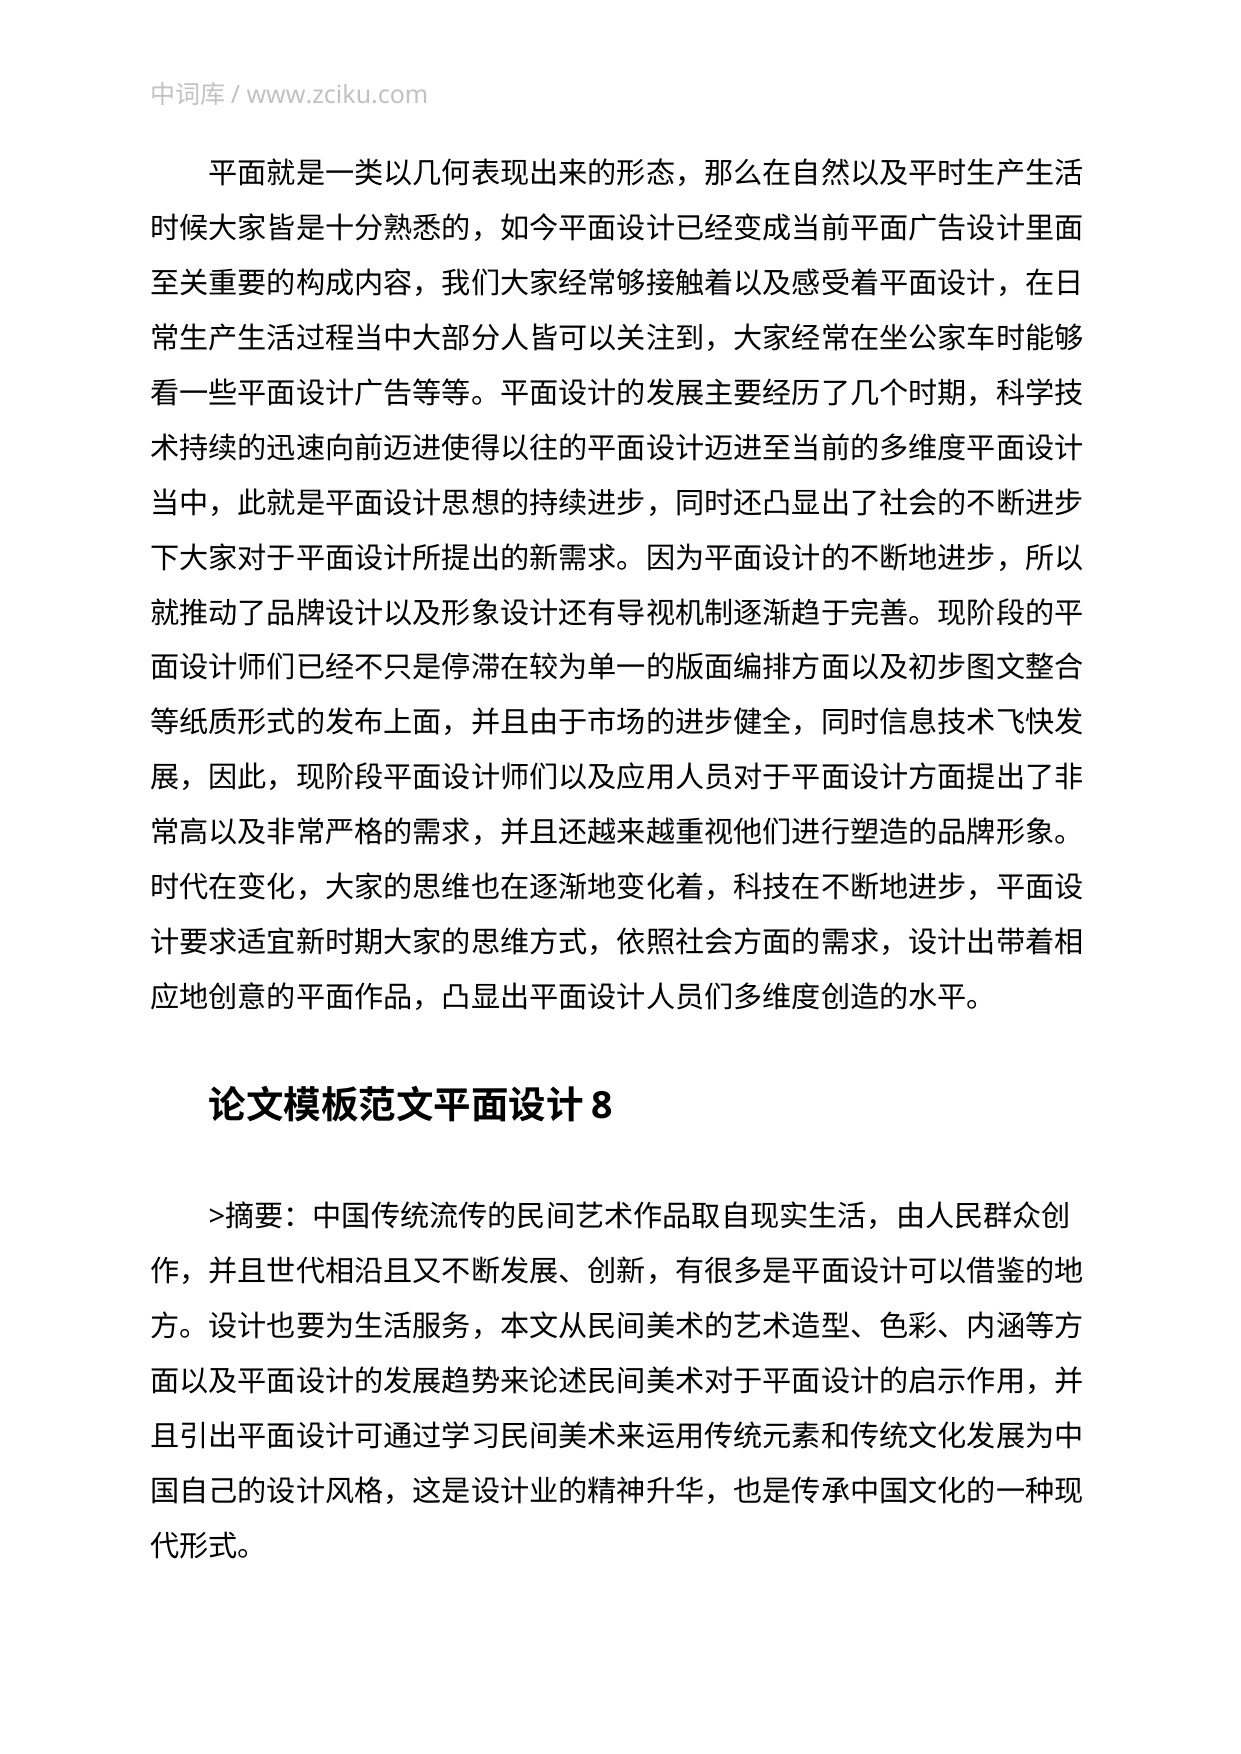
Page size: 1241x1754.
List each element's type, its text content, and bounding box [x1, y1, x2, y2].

text 论文模板范文平面设计8 [150, 1075, 1090, 1130]
text >摘要：中国传统流传的民间艺术作品取自现实生活，由人民群众创作，并且世代相沿且又不断发展、创新，有很多是平面设计可以借鉴的地方。设计也要为生活服务，本文从民间美术的艺术造型、色彩、内涵等方面以及平面设计的发展趋势来论述民间美术对于平面设计的启示作用，并且引出平面设计可通过学习民间美术来运用传统元素和传统文化发展为中国自己的设计风格，这是设计业的精神升华，也是传承中国文化的一种现代形式。 [150, 1193, 1090, 1564]
text 平面就是一类以几何表现出来的形态，那么在自然以及平时生产生活时候大家皆是十分熟悉的，如今平面设计已经变成当前平面广告设计里面至关重要的构成内容，我们大家经常够接触着以及感受着平面设计，在日常生产生活过程当中大部分人皆可以关注到，大家经常在坐公家车时能够看一些平面设计广告等等。平面设计的发展主要经历了几个时期，科学技术持续的迅速向前迈进使得以往的平面设计迈进至当前的多维度平面设计当中，此就是平面设计思想的持续进步，同时还凸显出了社会的不断进步下大家对于平面设计所提出的新需求。因为平面设计的不断地进步，所以就推动了品牌设计以及形象设计还有导视机制逐渐趋于完善。现阶段的平面设计师们已经不只是停滞在较为单一的版面编排方面以及初步图文整合等纸质形式的发布上面，并且由于市场的进步健全，同时信息技术飞快发展，因此，现阶段平面设计师们以及应用人员对于平面设计方面提出了非常高以及非常严格的需求，并且还越来越重视他们进行塑造的品牌形象。时代在变化，大家的思维也在逐渐地变化着，科技在不断地进步，平面设计要求适宜新时期大家的思维方式，依照社会方面的需求，设计出带着相应地创意的平面作品，凸显出平面设计人员们多维度创造的水平。 [150, 150, 1090, 1016]
